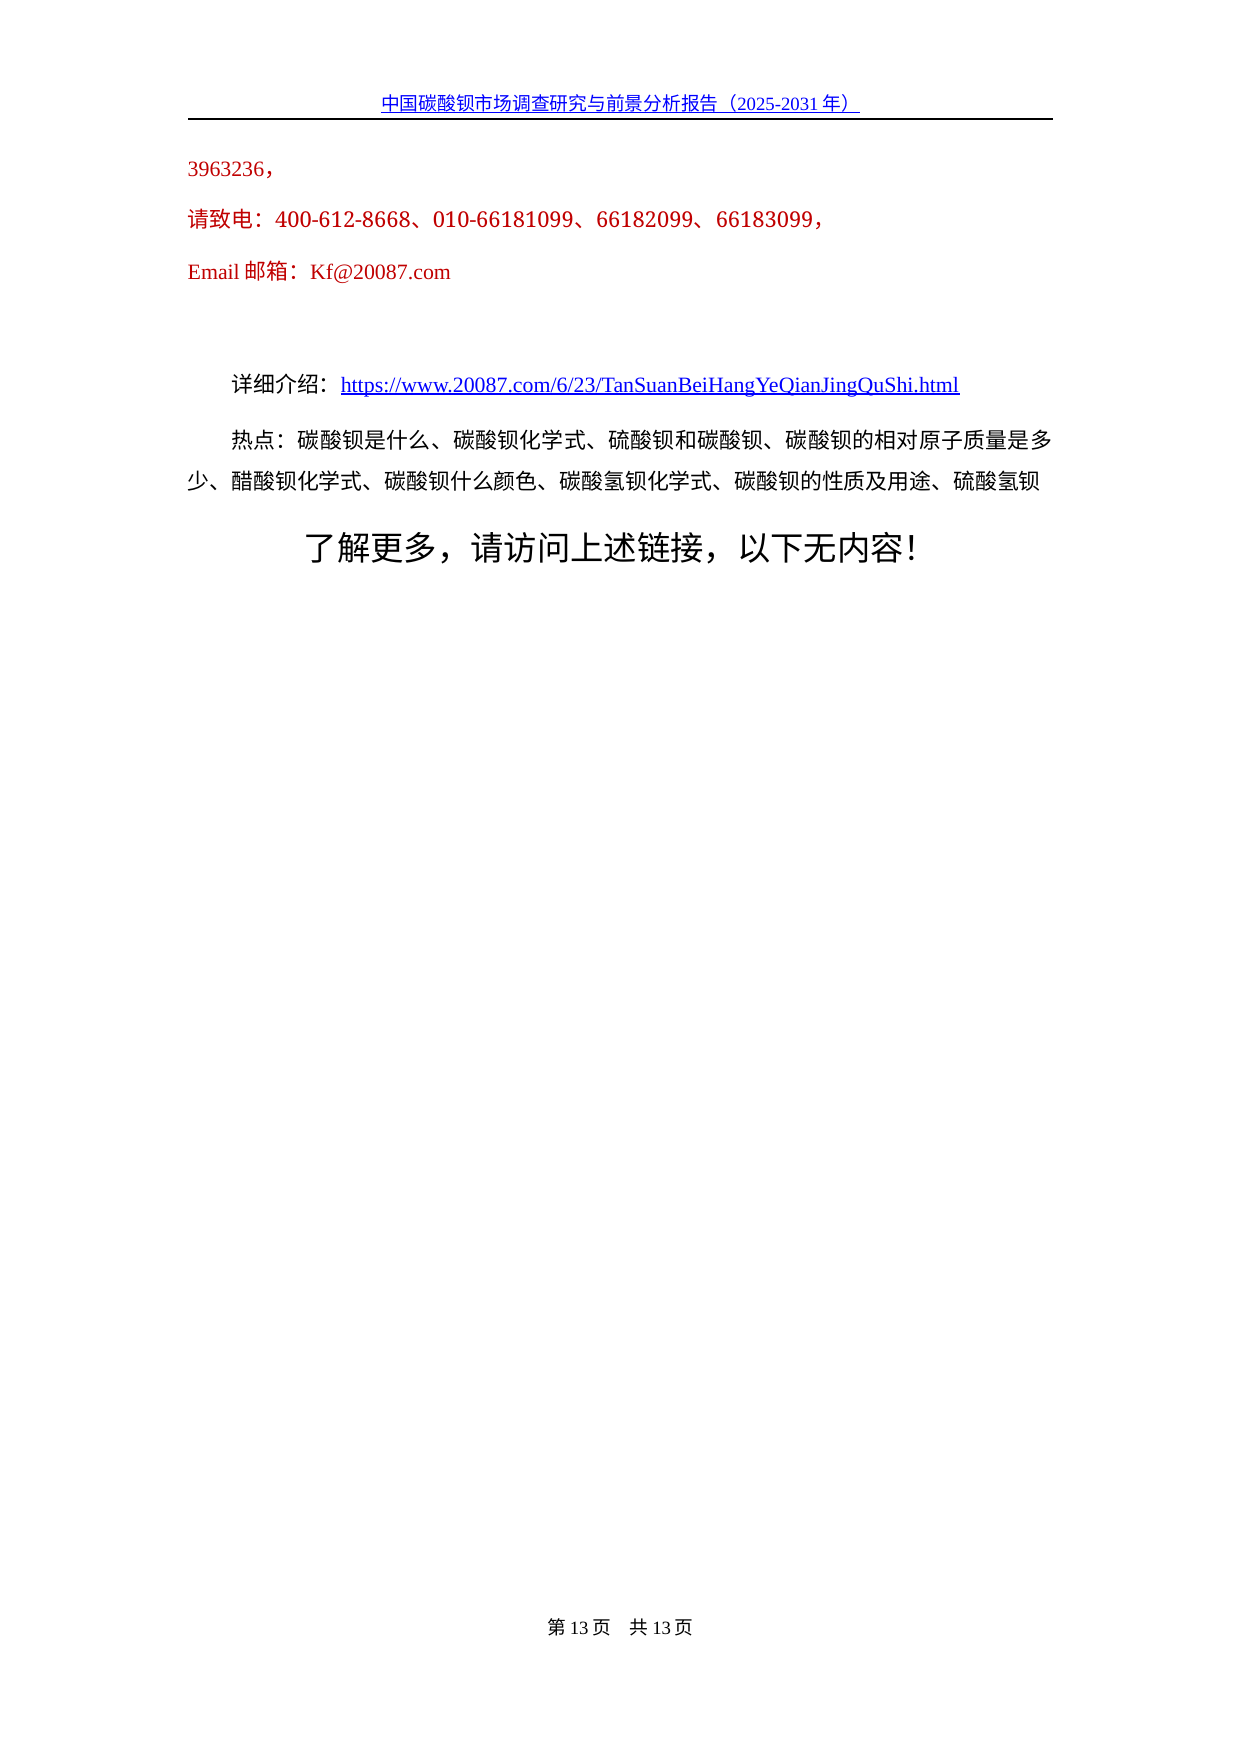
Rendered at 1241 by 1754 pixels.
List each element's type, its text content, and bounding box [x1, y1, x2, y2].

text 热点：碳酸钡是什么、碳酸钡化学式、硫酸钡和碳酸钡、碳酸钡的相对原子质量是多少、醋酸钡化学式、碳酸钡什么颜色、碳酸氢钡化学式、碳酸钡的性质及用途、硫酸氢钡 [187, 423, 1053, 496]
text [187, 150, 1053, 183]
text 详细介绍：https://www.20087.com/6/23/TanSuanBeiHangYeQianJingQuShi.html [187, 366, 1053, 399]
title 了解更多，请访问上述链接，以下无内容！ [187, 514, 1053, 579]
text Email邮箱：Kf@20087.com [187, 253, 1053, 286]
text 请致电：400-612-8668、010-66181099、66182099、66183099， [187, 202, 1053, 234]
